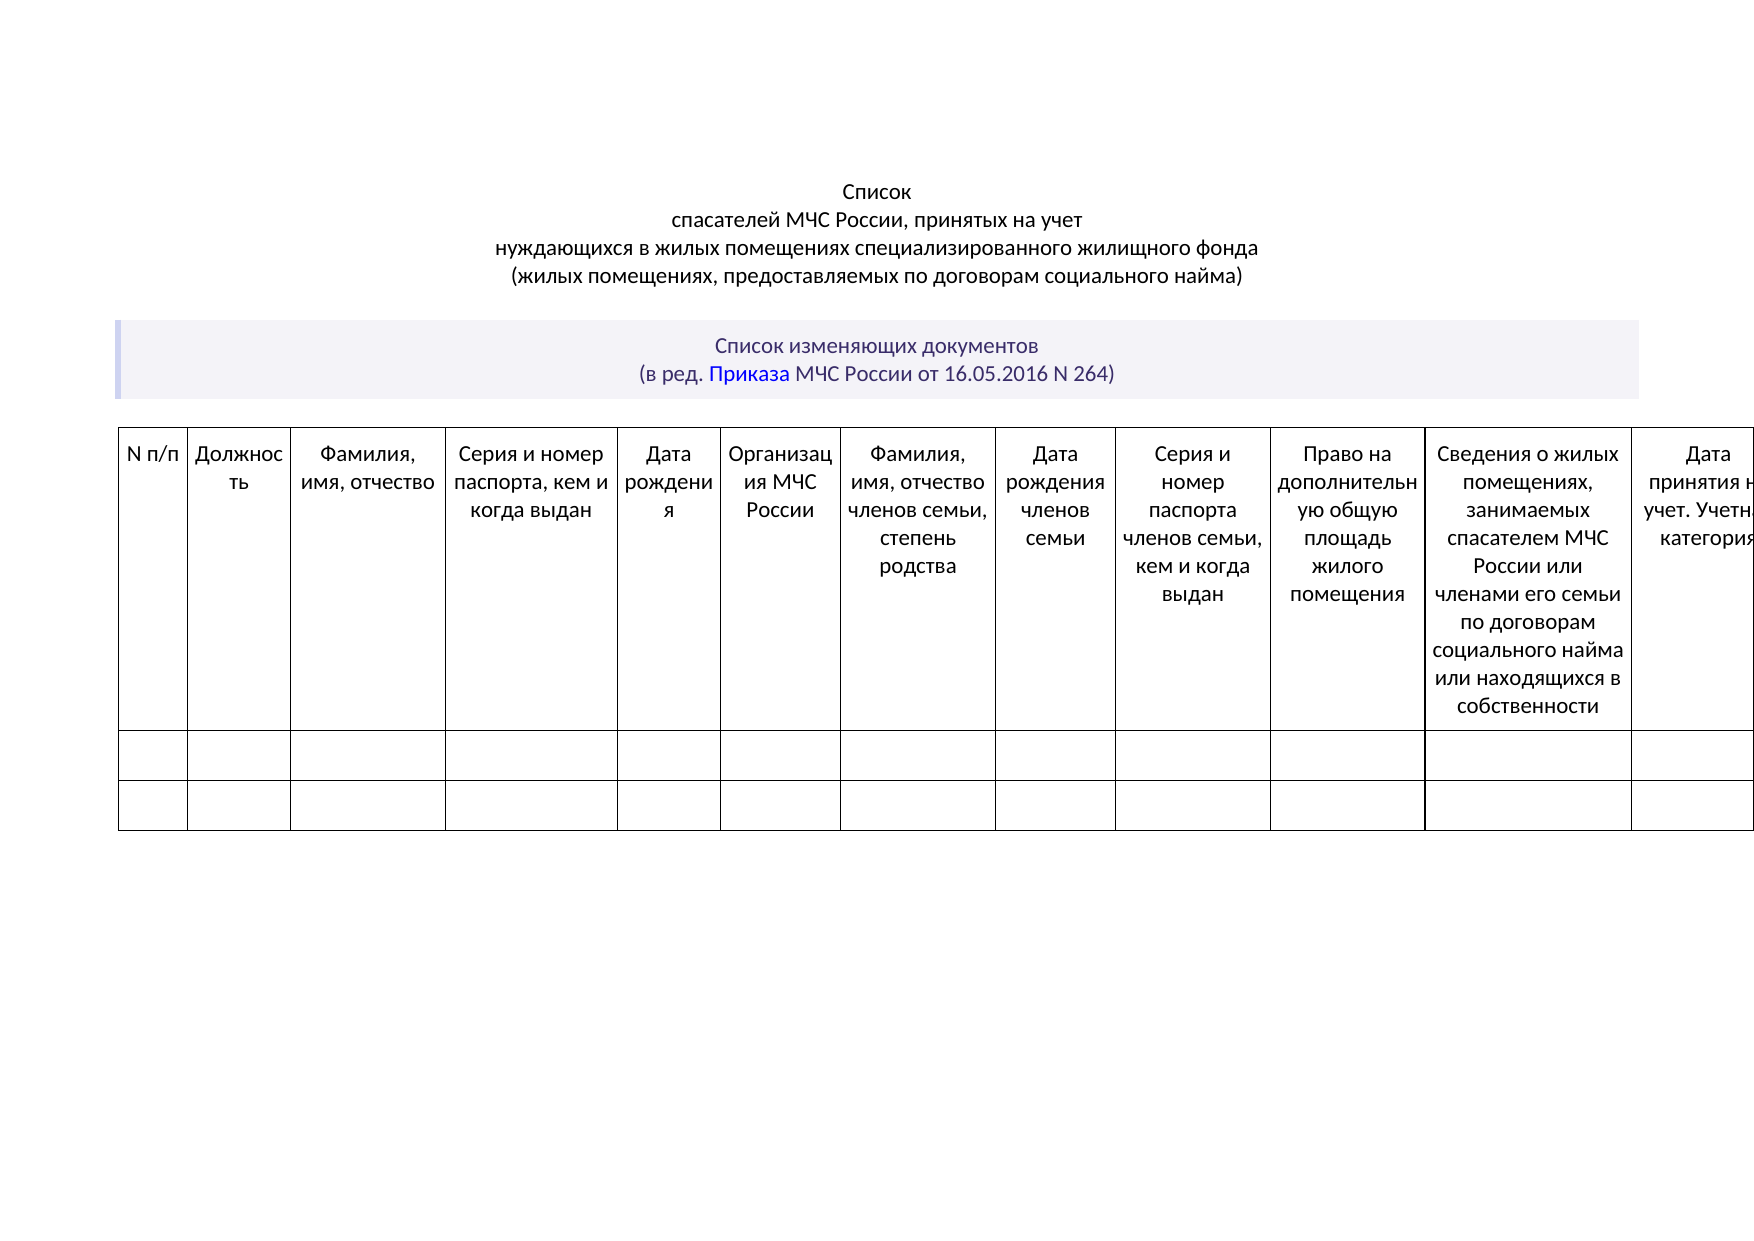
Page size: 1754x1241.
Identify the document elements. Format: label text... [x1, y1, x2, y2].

table_header Должность [188, 428, 290, 730]
table_cell [1116, 731, 1270, 780]
table_header Серия и номер паспорта членов семьи, кем и когда выдан [1116, 428, 1270, 730]
table_cell [721, 731, 840, 780]
table_cell [1632, 781, 1753, 830]
text нуждающихся в жилых помещениях специализированного жилищного фонда [118, 233, 1636, 261]
table_header Список изменяющих документов (в ред. Приказа МЧС России от 16.05.2016 N 264) [121, 320, 1633, 399]
table_cell [841, 781, 995, 830]
table_cell [446, 781, 617, 830]
table_header N п/п [119, 428, 187, 730]
table_cell [1116, 781, 1270, 830]
text (жилых помещениях, предоставляемых по договорам социального найма) [118, 261, 1636, 289]
table_header Фамилия, имя, отчество членов семьи, степень родства [841, 428, 995, 730]
table_header Дата принятия на учет. Учетная категория [1632, 428, 1753, 730]
table_cell [291, 781, 445, 830]
table_cell [1426, 731, 1631, 780]
table_cell [119, 731, 187, 780]
text Список [118, 177, 1636, 205]
table_cell [1426, 781, 1631, 830]
table_header Право на дополнительную общую площадь жилого помещения [1271, 428, 1424, 730]
table_cell [188, 731, 290, 780]
table_cell [1632, 731, 1753, 780]
table_header Дата рождения членов семьи [996, 428, 1115, 730]
table_cell [996, 781, 1115, 830]
table_header Серия и номер паспорта, кем и когда выдан [446, 428, 617, 730]
table_cell [1271, 781, 1424, 830]
table_cell [188, 781, 290, 830]
table_cell [618, 731, 720, 780]
table_cell [841, 731, 995, 780]
table_cell [721, 781, 840, 830]
table_header Организация МЧС России [721, 428, 840, 730]
table_header Сведения о жилых помещениях, занимаемых спасателем МЧС России или членами его семьи по договорам социального найма или находящихся в собственности [1426, 428, 1631, 730]
table_header Дата рождения [618, 428, 720, 730]
table_cell [446, 731, 617, 780]
table_cell [291, 731, 445, 780]
text спасателей МЧС России, принятых на учет [118, 205, 1636, 233]
table_cell [996, 731, 1115, 780]
table_cell [119, 781, 187, 830]
table_cell [1271, 731, 1424, 780]
table_cell [618, 781, 720, 830]
table_header Фамилия, имя, отчество [291, 428, 445, 730]
